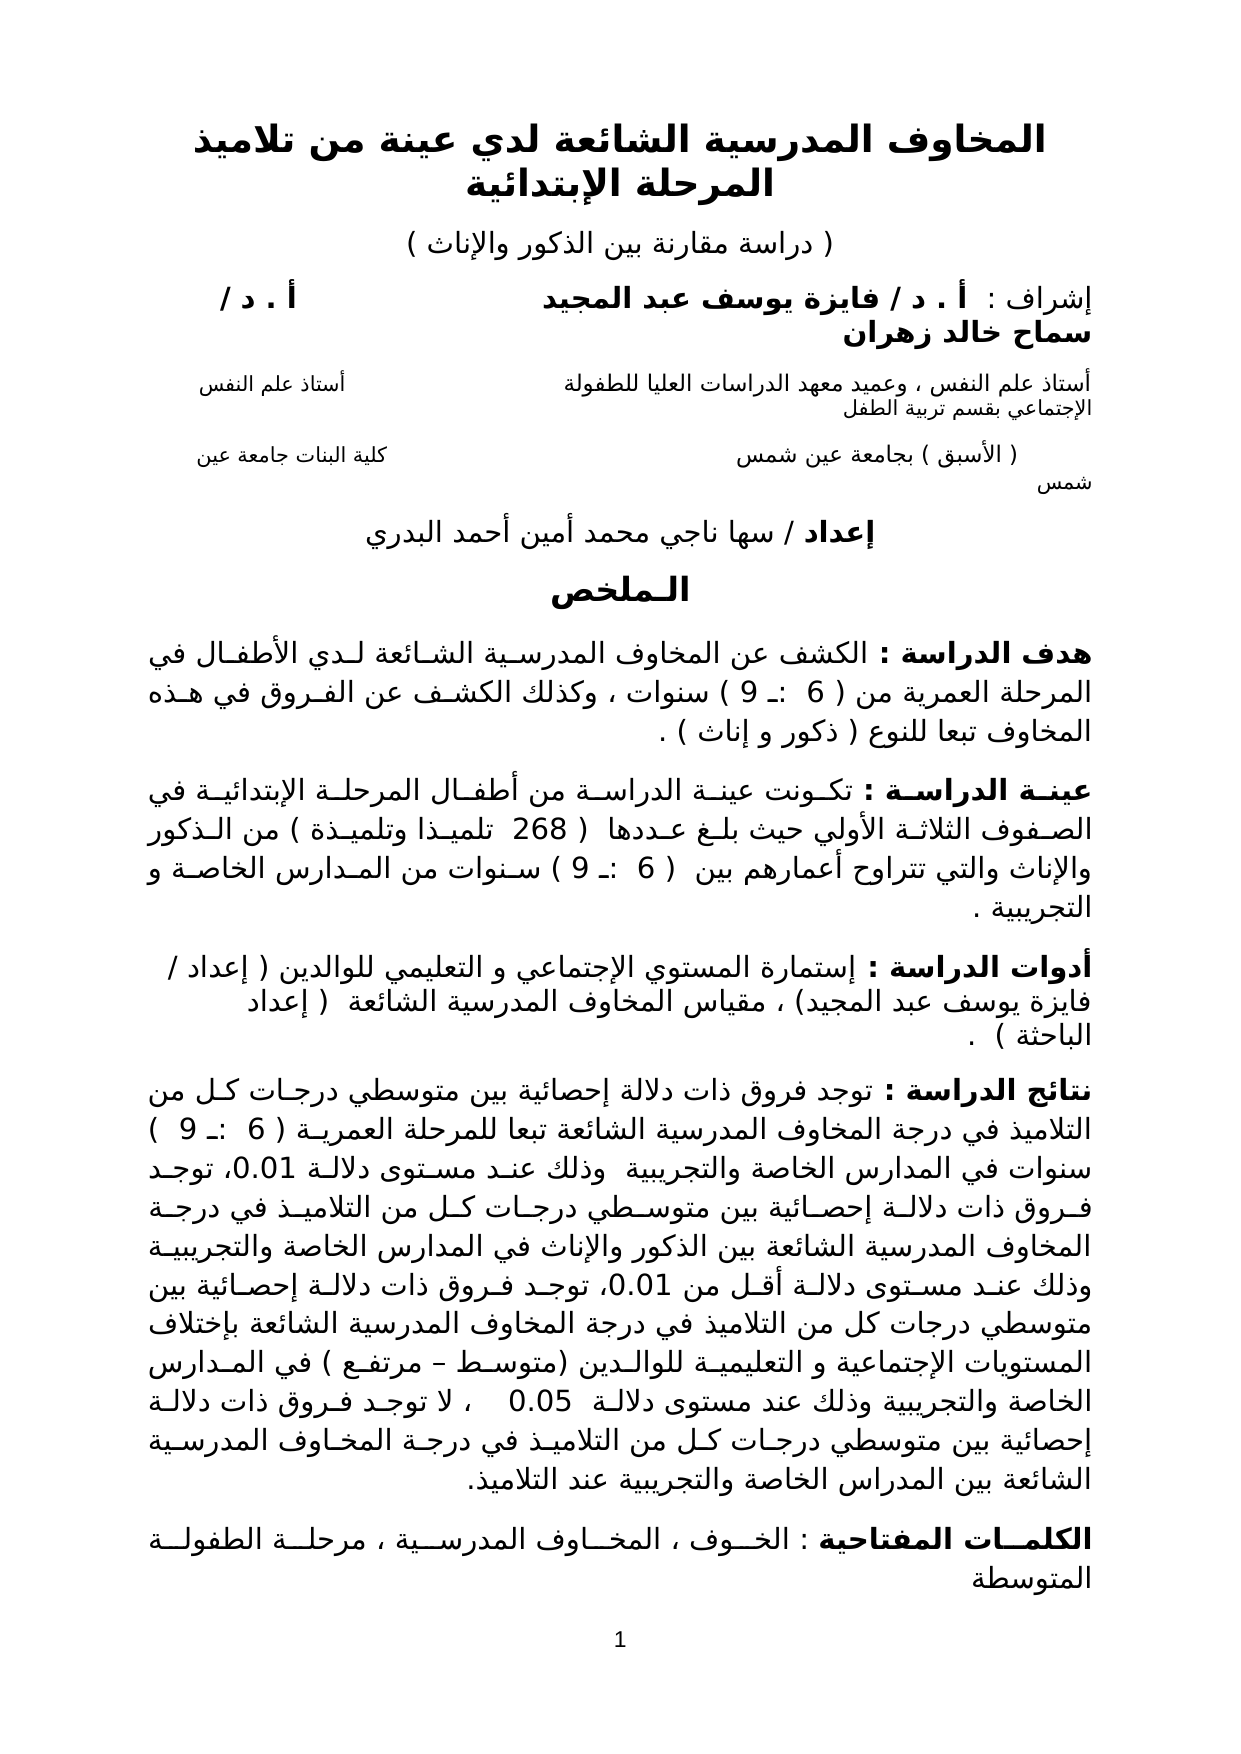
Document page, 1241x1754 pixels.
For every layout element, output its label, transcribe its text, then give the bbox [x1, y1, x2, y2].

text الكلمات المفتاحية : الخوف ، المخاوف المدرسية ، مرحلة الطفولة المتوسطة [148, 1522, 1092, 1595]
text نتائج الدراسة : توجد فروق ذات دلالة إحصائية بين متوسطي درجات كل من التلاميذ في درجة المخاوف المدرسية الشائعة تبعا للمرحلة العمرية ( 6 : 9 ) سنوات في المدارس الخاصة والتجريبية وذلك عند مستوى دلالة 0.01، توجد فروق ذات دلالة إحصائية بين متوسطي درجات كل من التلاميذ في درجة المخاوف المدرسية الشائعة بين الذكور والإناث في المدارس الخاصة والتجريبية وذلك عند مستوى دلالة أقل من 0.01، توجد فروق ذات دلالة إحصائية بين متوسطي درجات كل من التلاميذ في درجة المخاوف المدرسية الشائعة بإختلاف المستويات الإجتماعية و التعليمية للوالدين (متوسط – مرتفع ) في المدارس الخاصة والتجريبية وذلك عند مستوى دلالة 0.05 ، لا توجد فروق ذات دلالة إحصائية بين متوسطي درجات كل من التلاميذ في درجة المخاوف المدرسية الشائعة بين المدراس الخاصة والتجريبية عند التلاميذ. [148, 1073, 1092, 1497]
text ( الأسبق ) بجامعة عين شمس كلية البنات جامعة عين شمس [148, 442, 1092, 495]
text إعداد / سها ناجي محمد أمين أحمد البدري [148, 516, 1092, 550]
text عينة الدراسة : تكونت عينة الدراسة من أطفال المرحلة الإبتدائية في الصفوف الثلاثة الأولي حيث بلغ عددها ( 268 تلميذا وتلميذة ) من الذكور والإناث والتي تتراوح أعمارهم بين ( 6 : 9 ) سنوات من المدارس الخاصة و التجريبية . [148, 774, 1092, 924]
text ( دراسة مقارنة بين الذكور والإناث ) [148, 226, 1092, 260]
text المخاوف المدرسية الشائعة لدي عينة من تلاميذ المرحلة الإبتدائية [148, 118, 1092, 205]
text أدوات الدراسة : إستمارة المستوي الإجتماعي و التعليمي للوالدين ( إعداد / فايزة يوسف عبد المجيد) ، مقياس المخاوف المدرسية الشائعة ( إعداد الباحثة ) . [148, 950, 1092, 1052]
text هدف الدراسة : الكشف عن المخاوف المدرسية الشائعة لدي الأطفال في المرحلة العمرية من ( 6 : 9 ) سنوات ، وكذلك الكشف عن الفروق في هذه المخاوف تبعا للنوع ( ذكور و إناث ) . [148, 636, 1092, 748]
text إشراف : أ . د / فايزة يوسف عبد المجيد أ . د / سماح خالد زهران [148, 281, 1092, 349]
text الـملخص [148, 571, 1092, 609]
text أستاذ علم النفس ، وعميد معهد الدراسات العليا للطفولة أستاذ علم النفس الإجتماعي بقسم تربية الطفل [148, 370, 1092, 421]
